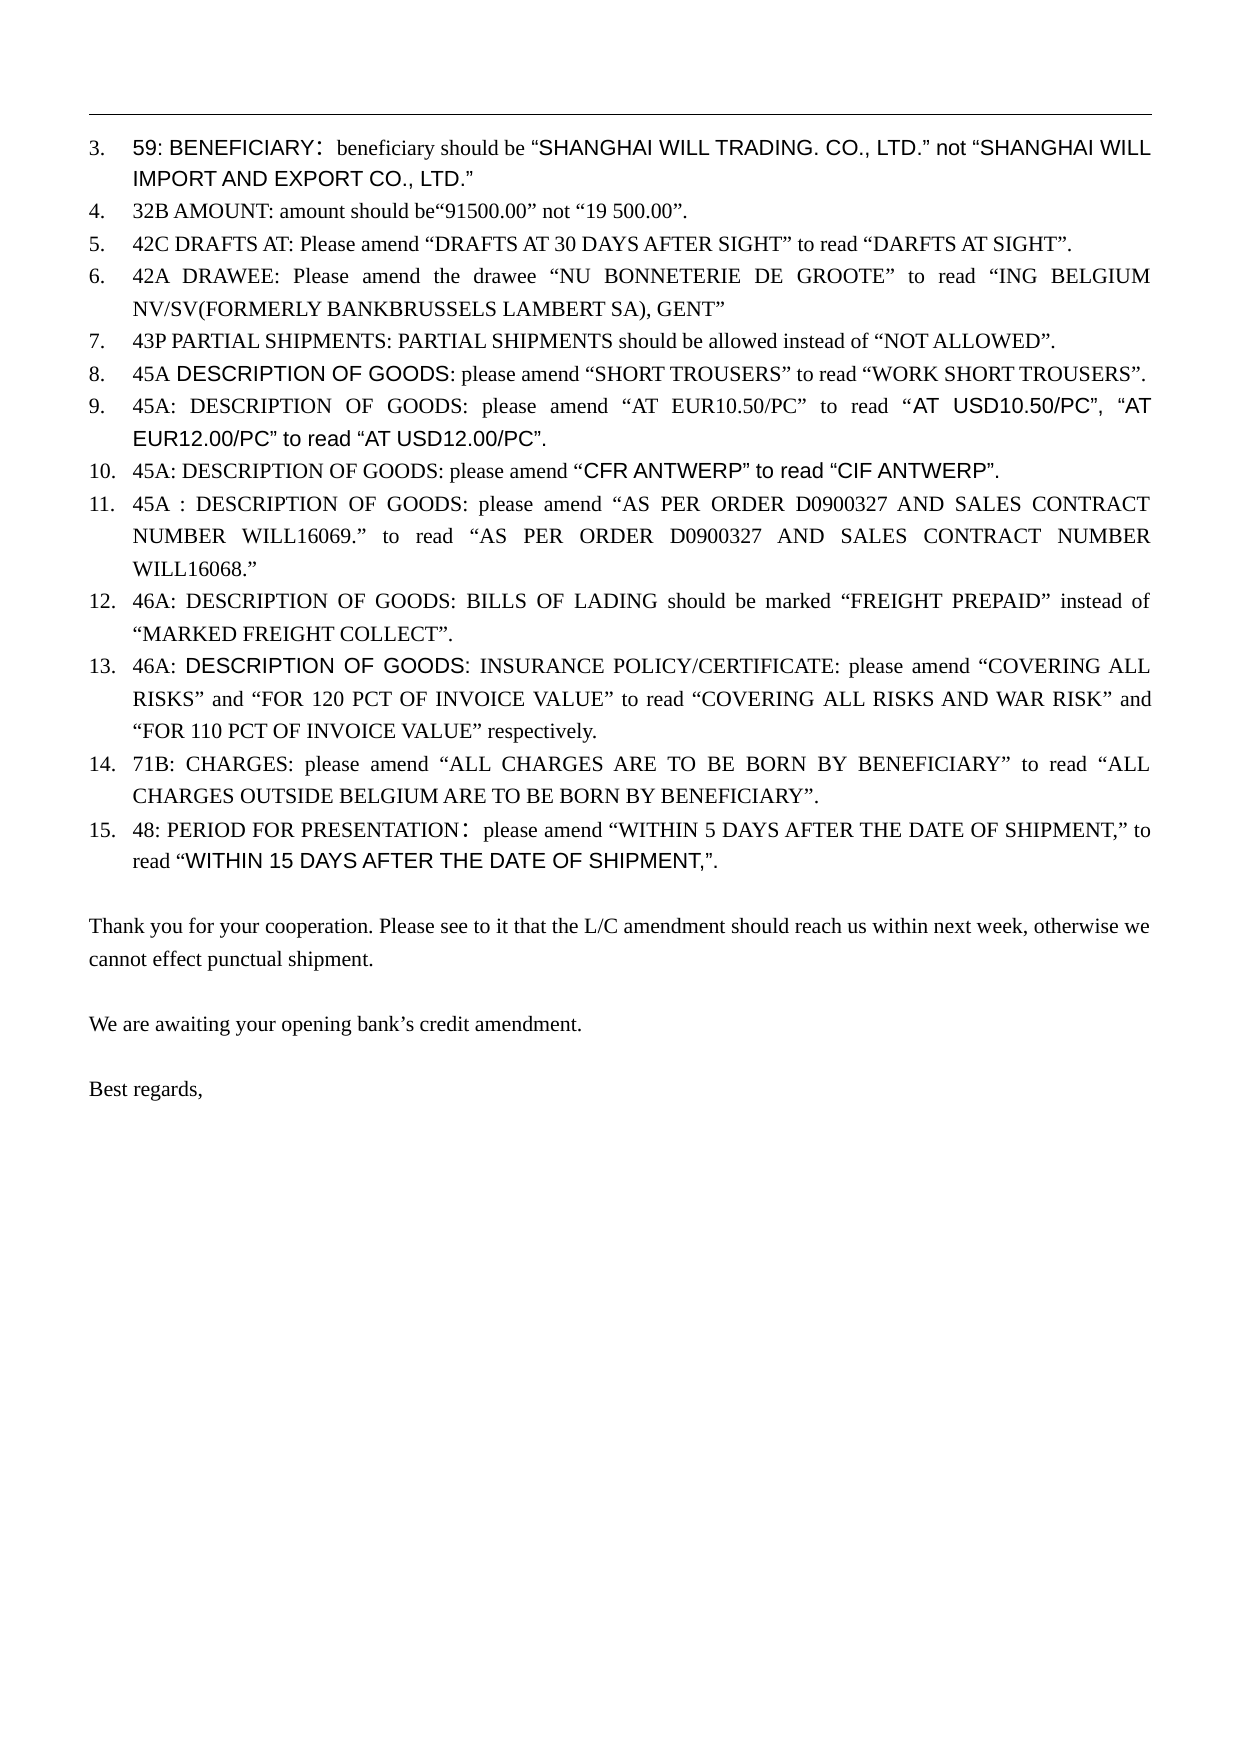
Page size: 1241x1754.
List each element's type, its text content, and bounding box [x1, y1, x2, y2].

text We are awaiting your opening bank’s credit amendment. [89, 1007, 1152, 1039]
list 46A: DESCRIPTION OF GOODS: INSURANCE POLICY/CERTIFICATE: please amend “COVERING ALL RISKS” and “FOR 120 PCT OF INVOICE VALUE” to read “COVERING ALL RISKS AND WAR RISK” and “FOR 110 PCT OF INVOICE VALUE” respectively. [89, 649, 1152, 747]
list 45A: DESCRIPTION OF GOODS: please amend “AT EUR10.50/PC” to read “AT USD10.50/PC”, “AT EUR12.00/PC” to read “AT USD12.00/PC”. [89, 389, 1152, 454]
list 32B AMOUNT: amount should be“91500.00” not “19 500.00”. [89, 194, 1152, 227]
text Best regards, [89, 1072, 1152, 1104]
list 48: PERIOD FOR PRESENTATION：please amend “WITHIN 5 DAYS AFTER THE DATE OF SHIPMENT,” to read “WITHIN 15 DAYS AFTER THE DATE OF SHIPMENT,”. [89, 812, 1152, 877]
list 45A DESCRIPTION OF GOODS: please amend “SHORT TROUSERS” to read “WORK SHORT TROUSERS”. [89, 357, 1152, 389]
list 42C DRAFTS AT: Please amend “DRAFTS AT 30 DAYS AFTER SIGHT” to read “DARFTS AT SIGHT”. [89, 227, 1152, 259]
list 59: BENEFICIARY：beneficiary should be “SHANGHAI WILL TRADING. CO., LTD.” not “SHANGHAI WILL IMPORT AND EXPORT CO., LTD.” [89, 129, 1152, 194]
list 71B: CHARGES: please amend “ALL CHARGES ARE TO BE BORN BY BENEFICIARY” to read “ALL CHARGES OUTSIDE BELGIUM ARE TO BE BORN BY BENEFICIARY”. [89, 747, 1152, 812]
list 45A : DESCRIPTION OF GOODS: please amend “AS PER ORDER D0900327 AND SALES CONTRACT NUMBER WILL16069.” to read “AS PER ORDER D0900327 AND SALES CONTRACT NUMBER WILL16068.” [89, 487, 1152, 584]
text Thank you for your cooperation. Please see to it that the L/C amendment should reach us within next week, otherwise we cannot effect punctual shipment. [89, 909, 1152, 974]
list 42A DRAWEE: Please amend the drawee “NU BONNETERIE DE GROOTE” to read “ING BELGIUM NV/SV(FORMERLY BANKBRUSSELS LAMBERT SA), GENT” [89, 259, 1152, 324]
list 43P PARTIAL SHIPMENTS: PARTIAL SHIPMENTS should be allowed instead of “NOT ALLOWED”. [89, 324, 1152, 357]
list 45A: DESCRIPTION OF GOODS: please amend “CFR ANTWERP” to read “CIF ANTWERP”. [89, 454, 1152, 487]
list 46A: DESCRIPTION OF GOODS: BILLS OF LADING should be marked “FREIGHT PREPAID” instead of “MARKED FREIGHT COLLECT”. [89, 584, 1152, 649]
